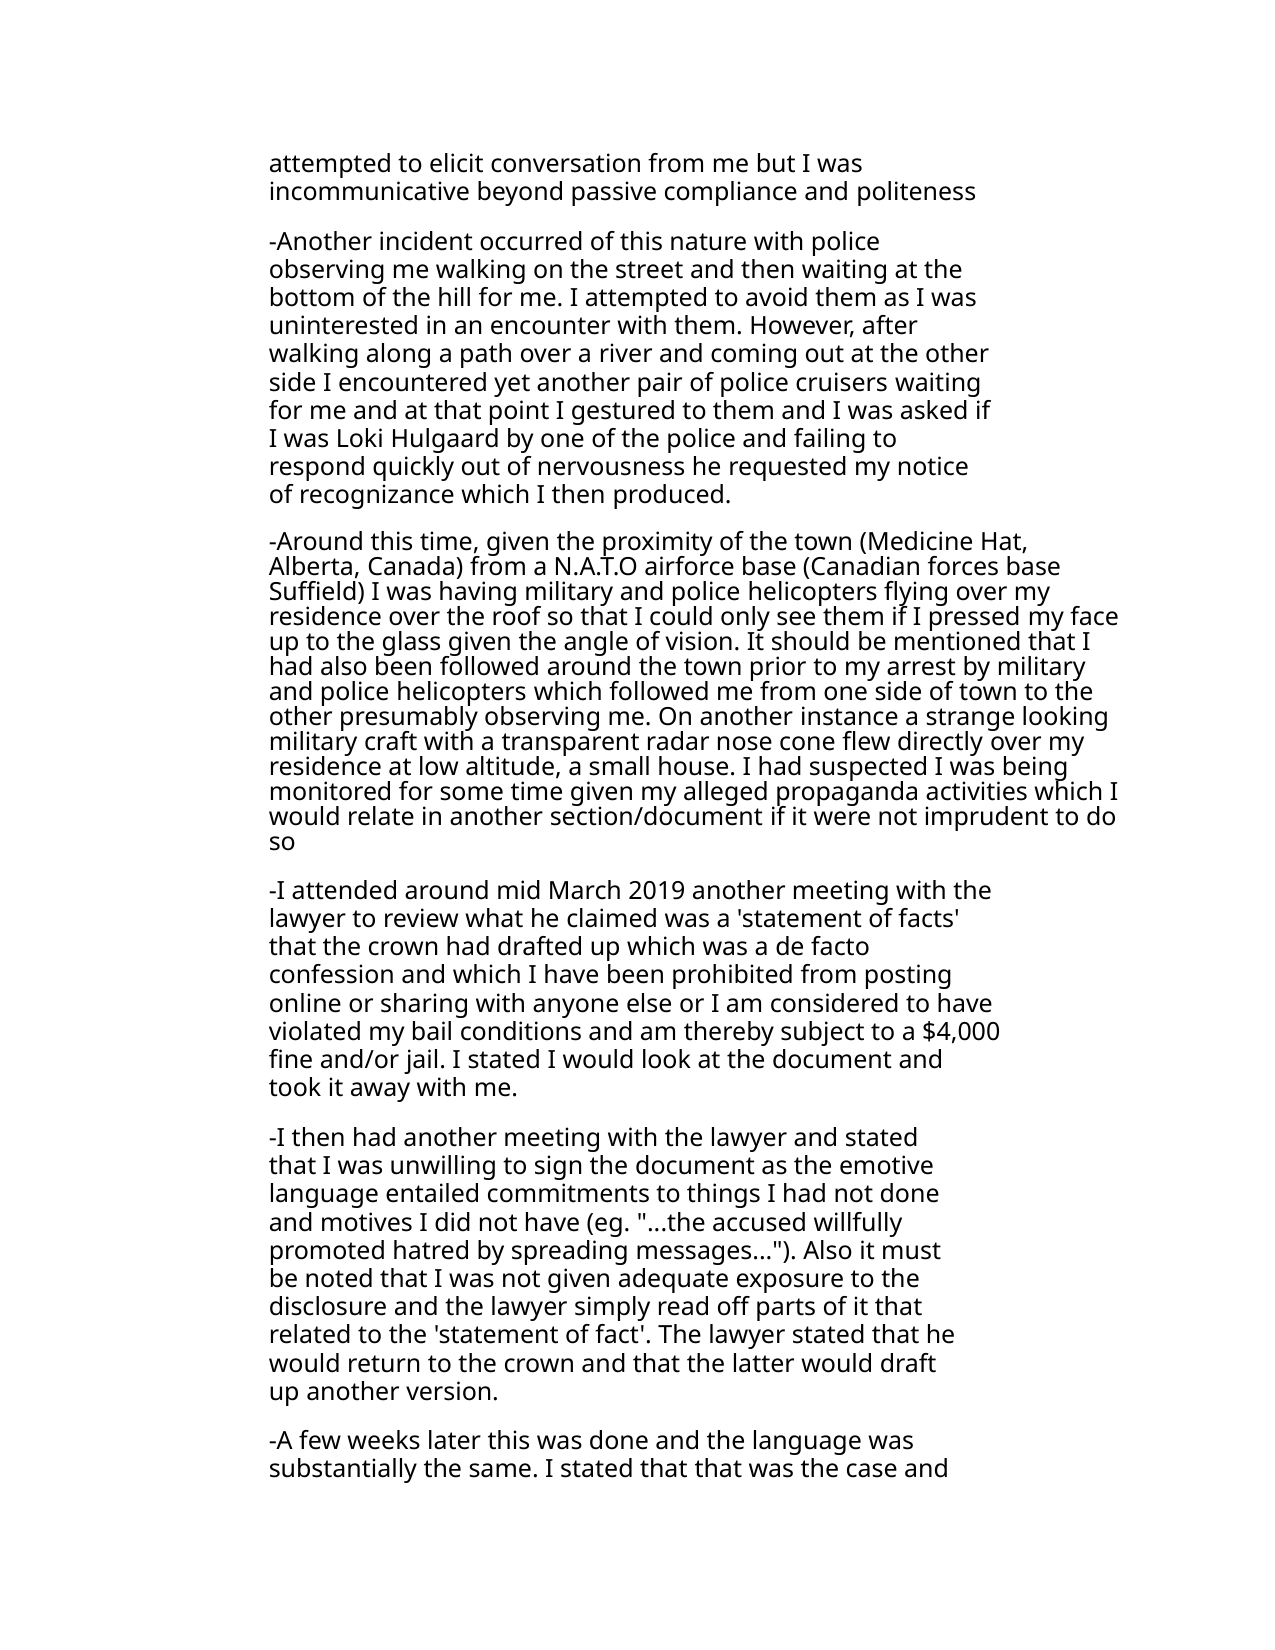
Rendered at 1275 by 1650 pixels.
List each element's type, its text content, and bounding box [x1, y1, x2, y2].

text -I attended around mid March 2019 another meeting with the lawyer to review what he claimed was a 'statement of facts' that the crown had drafted up which was a de facto confession and which I have been prohibited from posting online or sharing with anyone else or I am considered to have violated my bail conditions and am thereby subject to a $4,000 fine and/or jail. I stated I would look at the document and took it away with me. [268, 877, 1002, 1103]
text -Another incident occurred of this nature with police observing me walking on the street and then waiting at the bottom of the hill for me. I attempted to avoid them as I was uninterested in an encounter with them. However, after walking along a path over a river and coming out at the other side I encountered yet another pair of police cruisers waiting for me and at that point I gestured to them and I was asked if I was Loki Hulgaard by one of the police and failing to respond quickly out of nervousness he requested my notice of recognizance which I then produced. [268, 227, 991, 510]
text -Around this time, given the proximity of the town (Medicine Hat, Alberta, Canada) from a N.A.T.O airforce base (Canadian forces base Suffield) I was having military and police helicopters flying over my residence over the roof so that I could only see them if I pressed my face up to the glass given the angle of vision. It should be mentioned that I had also been followed around the town prior to my arrest by military and police helicopters which followed me from one side of town to the other presumably observing me. On another instance a strange looking military craft with a transparent radar nose cone flew directly over my residence at low altitude, a small house. I had suspected I was being monitored for some time given my alleged propaganda activities which I would relate in another section/document if it were not imprudent to do so [268, 531, 1125, 856]
text -I then had another meeting with the lawyer and stated that I was unwilling to sign the document as the emotive language entailed commitments to things I had not done and motives I did not have (eg. "...the accused willfully promoted hatred by spreading messages..."). Also it must be noted that I was not given adequate exposure to the disclosure and the lawyer simply read off parts of it that related to the 'statement of fact'. The lawyer stated that he would return to the crown and that the latter would draft up another version. [268, 1124, 966, 1406]
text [268, 150, 994, 206]
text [268, 1427, 993, 1483]
